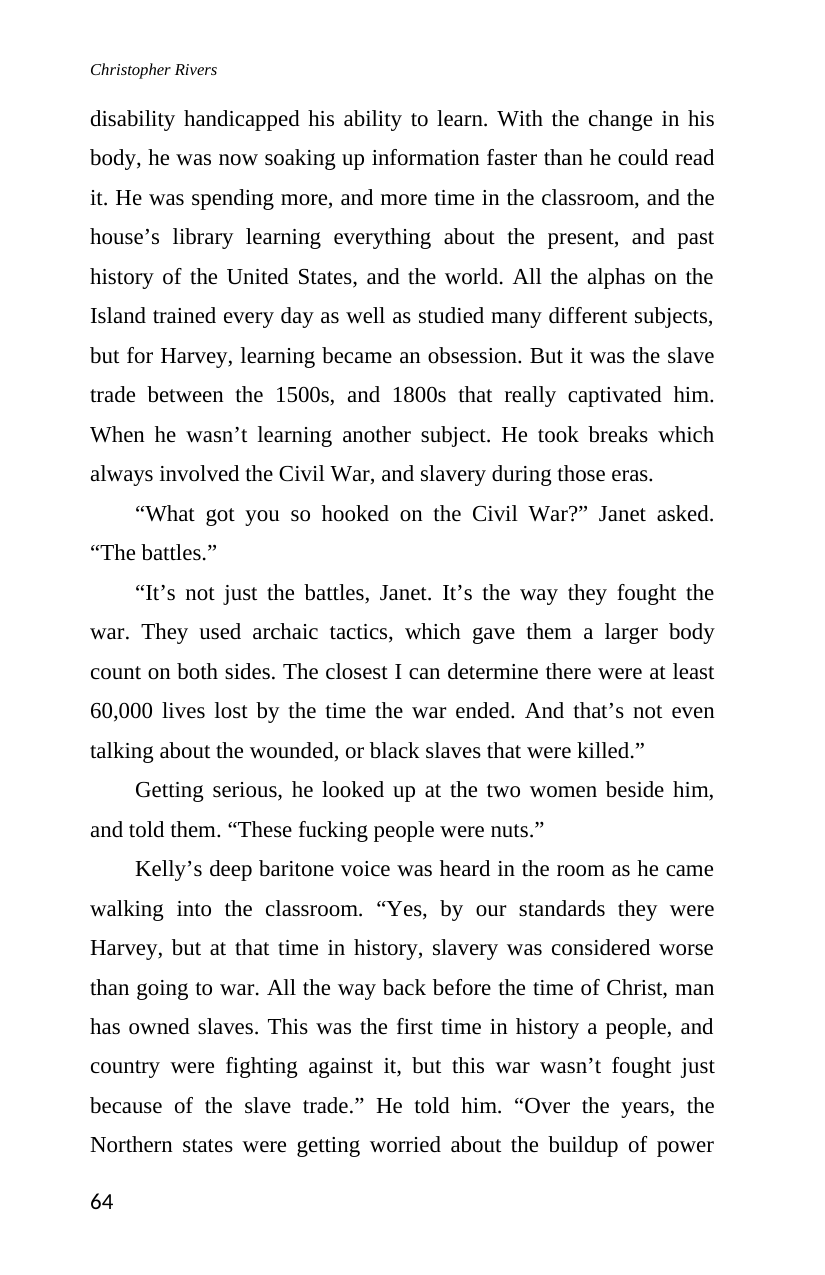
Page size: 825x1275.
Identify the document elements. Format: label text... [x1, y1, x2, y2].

text Getting serious, he looked up at the two women beside him, and told them. “These fucking people were nuts.” [90, 776, 716, 842]
text “It’s not just the battles, Janet. It’s the way they fought the war. They used archaic tactics, which gave them a larger body count on both sides. The closest I can determine there were at least 60,000 lives lost by the time the war ended. And that’s not even talking about the wounded, or black slaves that were killed.” [90, 579, 716, 763]
text “What got you so hooked on the Civil War?” Janet asked. “The battles.” [90, 500, 716, 566]
